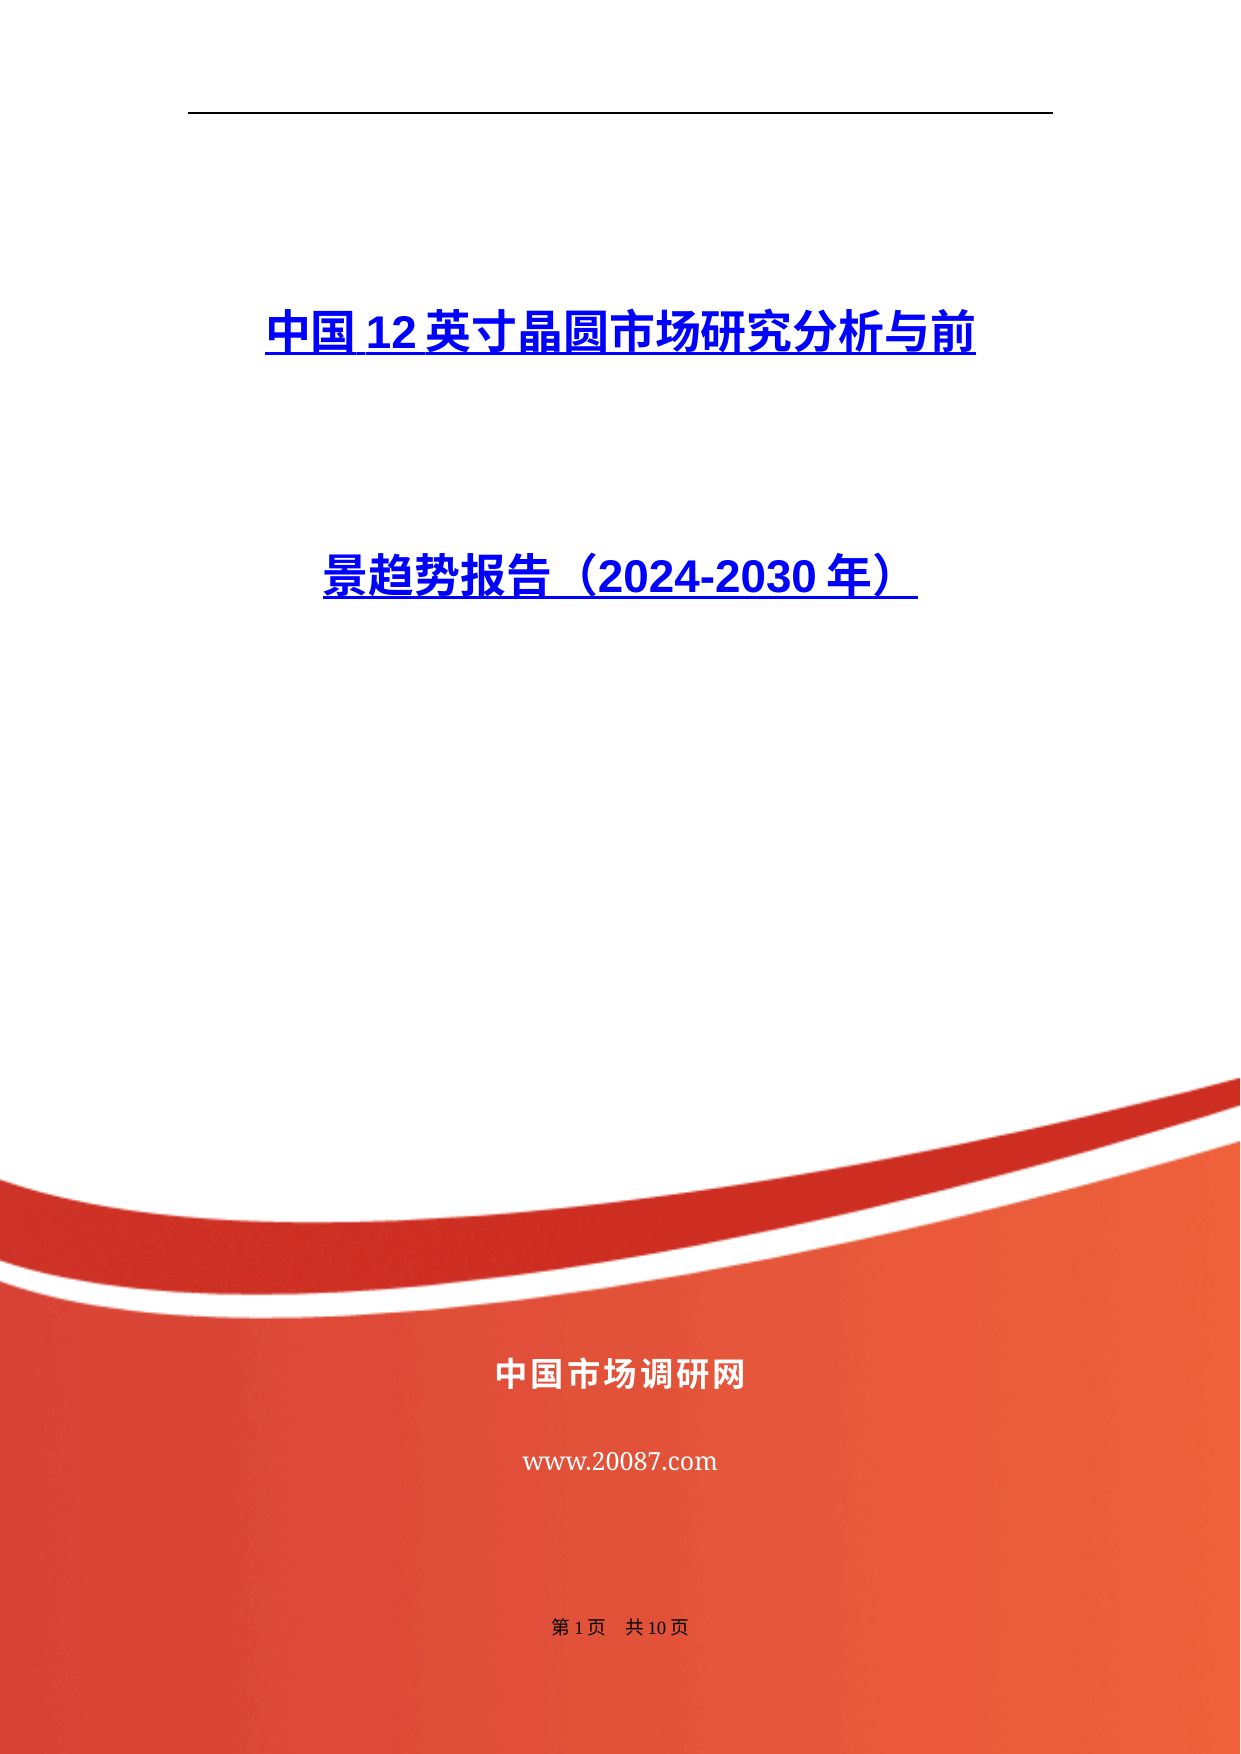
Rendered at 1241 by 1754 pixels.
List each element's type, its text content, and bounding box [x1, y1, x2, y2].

picture [0, 1006, 1241, 1754]
text www.20087.com [187, 1428, 1053, 1493]
table_header 中国12英寸晶圆市场研究分析与前景趋势报告（2024-2030年） [188, 207, 1053, 773]
subtitle 中国市场调研网 [187, 1339, 1053, 1404]
